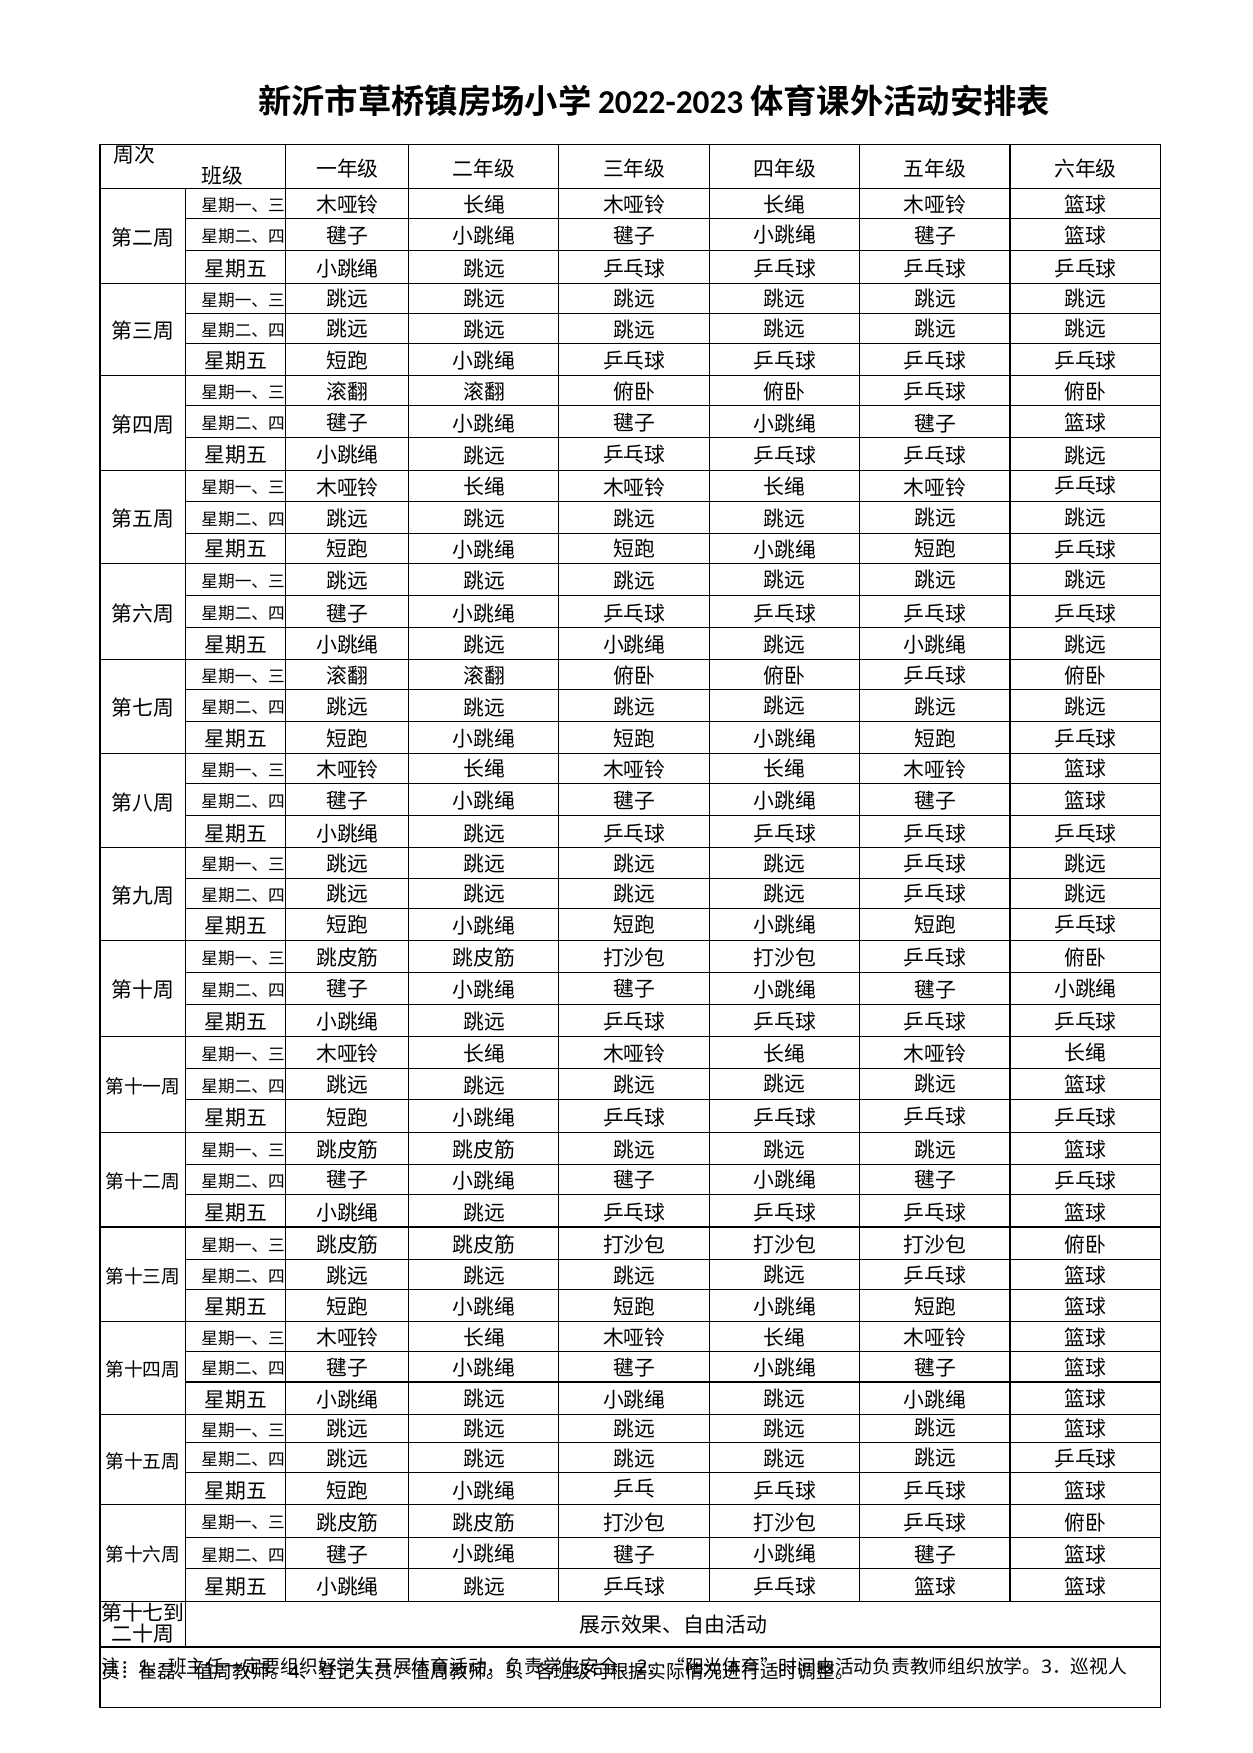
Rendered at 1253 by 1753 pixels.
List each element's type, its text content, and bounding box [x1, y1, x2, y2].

table_cell 篮球 [1011, 754, 1160, 783]
table_cell 星期二、四 [186, 502, 285, 533]
table_cell 星期一、三 [186, 1228, 285, 1259]
table_cell 跳远 [409, 879, 558, 908]
table_cell 俯卧 [1011, 941, 1160, 972]
table_cell 星期五 [186, 1100, 285, 1132]
table_cell 篮球 [1011, 1133, 1160, 1164]
table_cell 跳远 [559, 1443, 709, 1472]
table_cell 星期五 [186, 1290, 285, 1321]
table_cell 长绳 [710, 754, 859, 783]
table_cell 星期一、三 [186, 189, 285, 218]
table_cell 星期二、四 [186, 1538, 285, 1568]
table_cell 小跳绳 [286, 1383, 408, 1414]
table_cell 滚翻 [286, 376, 408, 405]
table_cell 木哑铃 [286, 1322, 408, 1351]
table_cell 跳远 [286, 1260, 408, 1289]
table_cell 跳远 [1011, 314, 1160, 343]
table_cell 毽子 [559, 1352, 709, 1381]
table_cell 毽子 [559, 784, 709, 815]
table_cell 小跳绳 [710, 1290, 859, 1321]
table_cell 短跑 [286, 722, 408, 753]
table_cell 乒乓球 [559, 251, 709, 282]
table_cell 第六周 [101, 564, 185, 659]
table_cell 小跳绳 [286, 1005, 408, 1036]
table_cell 毽子 [559, 1165, 709, 1194]
table_cell 跳远 [286, 848, 408, 877]
table_cell 星期一、三 [186, 1505, 285, 1537]
table_cell 长绳 [710, 189, 859, 218]
table_cell 跳远 [710, 1133, 859, 1164]
table_cell 篮球 [1011, 1415, 1160, 1442]
table_cell 跳远 [409, 1260, 558, 1289]
table_cell 跳远 [1011, 438, 1160, 469]
table_cell 跳远 [409, 1415, 558, 1442]
table_cell 跳远 [559, 1260, 709, 1289]
table_cell 跳远 [286, 564, 408, 595]
table_cell 毽子 [860, 784, 1009, 815]
table_cell 跳远 [286, 284, 408, 313]
table_cell 乒乓球 [1011, 596, 1160, 627]
table_cell 乒乓球 [559, 1005, 709, 1036]
table_cell 俯卧 [559, 660, 709, 689]
table_cell 跳远 [710, 1415, 859, 1442]
table_cell 短跑 [559, 534, 709, 563]
table_cell 乒乓球 [710, 1569, 859, 1601]
table_cell 第五周 [101, 471, 185, 563]
table_cell 星期五 [186, 438, 285, 469]
table_cell 乒乓球 [710, 1100, 859, 1132]
table_cell 跳远 [409, 1443, 558, 1472]
table_cell 第七周 [101, 660, 185, 753]
table_cell 跳远 [559, 284, 709, 313]
table_cell 打沙包 [710, 941, 859, 972]
table_cell 乒乓 [559, 1473, 709, 1504]
table_cell 滚翻 [409, 376, 558, 405]
table_cell 跳远 [710, 502, 859, 533]
table_cell 乒乓球 [710, 816, 859, 847]
table_cell 星期二、四 [186, 406, 285, 437]
table_cell 毽子 [286, 219, 408, 250]
table_cell 第八周 [101, 754, 185, 847]
table_header 三年级 [559, 145, 709, 188]
table_cell 乒乓球 [860, 1260, 1009, 1289]
table_cell 第九周 [101, 848, 185, 939]
table_cell 跳远 [409, 1569, 558, 1601]
table_cell 毽子 [286, 1165, 408, 1194]
table_cell 毽子 [286, 1538, 408, 1568]
table_cell 小跳绳 [1011, 973, 1160, 1003]
table_cell 星期二、四 [186, 1443, 285, 1472]
table_cell 乒乓球 [710, 1473, 859, 1504]
table_cell 跳远 [409, 628, 558, 659]
table_cell 小跳绳 [409, 534, 558, 563]
table_cell 小跳绳 [409, 1100, 558, 1132]
table_cell 跳远 [409, 1069, 558, 1099]
table_cell 跳远 [860, 1133, 1009, 1164]
table_cell 第十五周 [101, 1415, 185, 1504]
table_cell 第十三周 [101, 1228, 185, 1321]
table_cell 跳远 [559, 1415, 709, 1442]
table_cell 乒乓球 [559, 344, 709, 375]
table_cell 毽子 [559, 973, 709, 1003]
table_cell 跳远 [559, 690, 709, 721]
table_header 五年级 [860, 145, 1009, 188]
table_cell 乒乓球 [710, 344, 859, 375]
table_cell 跳远 [710, 314, 859, 343]
table_cell 星期五 [186, 628, 285, 659]
table_cell 跳远 [409, 848, 558, 877]
table_cell 短跑 [860, 534, 1009, 563]
table_header 六年级 [1011, 145, 1160, 188]
table_cell 跳远 [409, 816, 558, 847]
table_cell 小跳绳 [860, 628, 1009, 659]
table_cell 长绳 [710, 471, 859, 501]
table_cell 星期五 [186, 1569, 285, 1601]
table_cell 木哑铃 [286, 471, 408, 501]
table_cell 篮球 [1011, 1383, 1160, 1414]
table_cell 星期一、三 [186, 376, 285, 405]
table_cell 小跳绳 [710, 406, 859, 437]
table_cell 短跑 [286, 534, 408, 563]
table_cell 乒乓球 [860, 941, 1009, 972]
table_cell 跳远 [860, 1443, 1009, 1472]
table_cell 跳皮筋 [286, 1505, 408, 1537]
table_cell 星期一、三 [186, 941, 285, 972]
table_cell 跳远 [860, 1415, 1009, 1442]
table_cell 跳远 [286, 314, 408, 343]
table_cell 乒乓球 [1011, 344, 1160, 375]
table_cell 乒乓球 [860, 1473, 1009, 1504]
table_cell 星期一、三 [186, 660, 285, 689]
table_cell 木哑铃 [559, 754, 709, 783]
table_cell 星期五 [186, 534, 285, 563]
table_cell 跳皮筋 [409, 1133, 558, 1164]
table_cell 注：1、班主任一定要组织好学生开展体育活动，负责学生安全．2．“阳光体育”时间由活动负责教师组织放学。3．巡视人 员：崔磊、值周教师。4、登记人员：值周教师。5、各班级可根据实际情况进行适时调整。 [101, 1648, 1160, 1707]
table_cell 星期二、四 [186, 596, 285, 627]
table_cell 小跳绳 [409, 973, 558, 1003]
table_cell 跳远 [286, 1443, 408, 1472]
table_cell 跳远 [710, 879, 859, 908]
table_cell 星期一、三 [186, 1415, 285, 1442]
table_cell 小跳绳 [409, 219, 558, 250]
table_cell 乒乓球 [559, 1569, 709, 1601]
table_cell 乒乓球 [1011, 1100, 1160, 1132]
table_cell 乒乓球 [559, 596, 709, 627]
table_cell 打沙包 [710, 1505, 859, 1537]
table_cell 跳远 [710, 1383, 859, 1414]
table_cell 毽子 [860, 973, 1009, 1003]
table_cell 乒乓球 [860, 251, 1009, 282]
table_cell 长绳 [710, 1037, 859, 1068]
table_cell 长绳 [710, 1322, 859, 1351]
table_cell 跳远 [1011, 848, 1160, 877]
table_cell 跳远 [409, 1005, 558, 1036]
table_cell 毽子 [286, 784, 408, 815]
table_cell 乒乓球 [1011, 251, 1160, 282]
table_cell 篮球 [1011, 1538, 1160, 1568]
table_cell 长绳 [409, 471, 558, 501]
table_cell 小跳绳 [710, 219, 859, 250]
table_cell 木哑铃 [860, 1322, 1009, 1351]
table_cell 跳皮筋 [409, 1228, 558, 1259]
table_cell 跳远 [1011, 879, 1160, 908]
table_cell 跳远 [559, 564, 709, 595]
table_cell 跳远 [710, 284, 859, 313]
table_cell 星期五 [186, 344, 285, 375]
table_cell 木哑铃 [860, 189, 1009, 218]
table_cell 跳远 [1011, 502, 1160, 533]
table_cell 长绳 [1011, 1037, 1160, 1068]
table_cell 跳远 [860, 1069, 1009, 1099]
table_cell 第二周 [101, 189, 185, 282]
table_cell 小跳绳 [860, 1383, 1009, 1414]
table_cell 星期二、四 [186, 879, 285, 908]
table_cell 跳远 [710, 628, 859, 659]
table_cell 跳远 [409, 502, 558, 533]
table_cell 俯卧 [710, 376, 859, 405]
table_cell 俯卧 [1011, 1228, 1160, 1259]
table_cell 第十二周 [101, 1133, 185, 1226]
table_cell 星期二、四 [186, 973, 285, 1003]
table_cell 乒乓球 [1011, 1165, 1160, 1194]
table_cell 篮球 [1011, 1260, 1160, 1289]
table_cell 跳皮筋 [286, 1228, 408, 1259]
table_cell 星期五 [186, 1195, 285, 1226]
table_cell 第十六周 [101, 1505, 185, 1601]
table_cell 篮球 [860, 1569, 1009, 1601]
table_cell 星期二、四 [186, 784, 285, 815]
table_cell 篮球 [1011, 406, 1160, 437]
table_cell 篮球 [1011, 219, 1160, 250]
table_cell 毽子 [559, 219, 709, 250]
table_cell 跳远 [559, 879, 709, 908]
table_cell 毽子 [286, 596, 408, 627]
table_cell 跳远 [1011, 628, 1160, 659]
table_cell 跳远 [710, 1443, 859, 1472]
table_cell 木哑铃 [559, 471, 709, 501]
table_cell 乒乓球 [860, 376, 1009, 405]
table_cell 星期二、四 [186, 314, 285, 343]
table_cell 乒乓球 [1011, 534, 1160, 563]
table_cell 小跳绳 [286, 1195, 408, 1226]
table_cell 乒乓球 [860, 1195, 1009, 1226]
table_cell 跳远 [1011, 284, 1160, 313]
table_cell 短跑 [559, 722, 709, 753]
table_cell 第十四周 [101, 1322, 185, 1414]
table_cell 跳远 [860, 284, 1009, 313]
table_cell 乒乓球 [860, 1100, 1009, 1132]
table_cell 短跑 [286, 909, 408, 939]
table_cell 跳远 [409, 284, 558, 313]
table_cell 毽子 [860, 219, 1009, 250]
table_cell 跳远 [409, 1383, 558, 1414]
table_cell 第十一周 [101, 1037, 185, 1132]
table_cell 小跳绳 [409, 1165, 558, 1194]
table_cell 木哑铃 [559, 189, 709, 218]
table_cell 俯卧 [1011, 660, 1160, 689]
table_header 周次 班级 [101, 145, 285, 188]
table_cell 星期五 [186, 1473, 285, 1504]
table_cell 毽子 [559, 406, 709, 437]
table_cell 毽子 [860, 1165, 1009, 1194]
table_cell 毽子 [860, 406, 1009, 437]
table_cell 星期五 [186, 816, 285, 847]
table_cell 星期二、四 [186, 1260, 285, 1289]
table_cell 小跳绳 [559, 628, 709, 659]
table_cell 乒乓球 [860, 1005, 1009, 1036]
table_cell 乒乓球 [559, 1195, 709, 1226]
table_cell 乒乓球 [860, 596, 1009, 627]
table_cell 小跳绳 [286, 628, 408, 659]
table_cell 第三周 [101, 284, 185, 375]
table_cell 第十周 [101, 941, 185, 1036]
table_cell 跳皮筋 [409, 941, 558, 972]
table_cell 跳远 [409, 251, 558, 282]
table_cell 跳远 [286, 502, 408, 533]
table_cell 乒乓球 [559, 1100, 709, 1132]
table_cell 乒乓球 [1011, 1005, 1160, 1036]
table_cell 跳远 [860, 502, 1009, 533]
table_cell 木哑铃 [286, 754, 408, 783]
table_cell 篮球 [1011, 784, 1160, 815]
table_cell 乒乓球 [860, 879, 1009, 908]
table_cell 小跳绳 [409, 784, 558, 815]
table_cell 跳皮筋 [286, 941, 408, 972]
table_cell 乒乓球 [860, 438, 1009, 469]
table_cell 打沙包 [860, 1228, 1009, 1259]
table_cell 毽子 [286, 1352, 408, 1381]
table_cell 乒乓球 [710, 1195, 859, 1226]
table_cell 跳远 [409, 438, 558, 469]
table_cell 跳远 [286, 1069, 408, 1099]
table_cell 星期一、三 [186, 754, 285, 783]
table_cell 小跳绳 [409, 1473, 558, 1504]
table_cell 滚翻 [286, 660, 408, 689]
table_cell 短跑 [286, 344, 408, 375]
table_cell 木哑铃 [860, 471, 1009, 501]
table_cell 木哑铃 [559, 1037, 709, 1068]
table_cell 星期一、三 [186, 471, 285, 501]
table_cell 小跳绳 [710, 1538, 859, 1568]
table_cell 篮球 [1011, 1322, 1160, 1351]
table_cell 小跳绳 [559, 1383, 709, 1414]
table_cell 星期五 [186, 1383, 285, 1414]
table_cell 跳皮筋 [286, 1133, 408, 1164]
table_cell 星期一、三 [186, 564, 285, 595]
table_cell 小跳绳 [409, 1352, 558, 1381]
table_cell 木哑铃 [860, 754, 1009, 783]
table_cell 小跳绳 [710, 973, 859, 1003]
table_cell 木哑铃 [286, 189, 408, 218]
table_cell 木哑铃 [286, 1037, 408, 1068]
table_cell 星期二、四 [186, 219, 285, 250]
table_cell 小跳绳 [710, 534, 859, 563]
table_cell 乒乓球 [710, 596, 859, 627]
table_cell 小跳绳 [409, 1290, 558, 1321]
table_cell 乒乓球 [559, 816, 709, 847]
table_cell 跳远 [409, 1195, 558, 1226]
table_cell 短跑 [860, 1290, 1009, 1321]
table_cell 长绳 [409, 1037, 558, 1068]
table_cell 木哑铃 [559, 1322, 709, 1351]
table_cell 跳远 [409, 564, 558, 595]
table_cell 星期五 [186, 722, 285, 753]
table_cell 小跳绳 [710, 722, 859, 753]
table_cell 小跳绳 [286, 1569, 408, 1601]
table_cell 星期五 [186, 1005, 285, 1036]
table_cell 乒乓球 [1011, 816, 1160, 847]
table_cell 木哑铃 [860, 1037, 1009, 1068]
table_cell 毽子 [559, 1538, 709, 1568]
table_cell 乒乓球 [1011, 1443, 1160, 1472]
table_cell 小跳绳 [710, 1352, 859, 1381]
table_cell 滚翻 [409, 660, 558, 689]
table_cell 打沙包 [710, 1228, 859, 1259]
table_cell 星期一、三 [186, 848, 285, 877]
table_cell 打沙包 [559, 941, 709, 972]
table_cell 星期二、四 [186, 1165, 285, 1194]
table_cell 打沙包 [559, 1505, 709, 1537]
table_cell 跳远 [559, 314, 709, 343]
table_cell 小跳绳 [710, 784, 859, 815]
table_cell 篮球 [1011, 189, 1160, 218]
table_cell 乒乓球 [1011, 471, 1160, 501]
table_cell 毽子 [860, 1538, 1009, 1568]
table_cell 跳皮筋 [409, 1505, 558, 1537]
table_cell 跳远 [559, 502, 709, 533]
table_cell 打沙包 [559, 1228, 709, 1259]
table_cell 篮球 [1011, 1290, 1160, 1321]
table_cell 篮球 [1011, 1569, 1160, 1601]
table_cell 星期一、三 [186, 1322, 285, 1351]
table_cell 跳远 [409, 314, 558, 343]
table_cell 星期二、四 [186, 1069, 285, 1099]
table_cell 篮球 [1011, 1195, 1160, 1226]
table_cell 跳远 [409, 690, 558, 721]
table_cell 跳远 [286, 690, 408, 721]
table_cell 乒乓球 [710, 1005, 859, 1036]
table_cell 乒乓球 [710, 438, 859, 469]
table_cell 篮球 [1011, 1352, 1160, 1381]
table_cell 第四周 [101, 376, 185, 469]
table_cell 星期五 [186, 251, 285, 282]
table_cell 短跑 [860, 722, 1009, 753]
table_cell 小跳绳 [710, 909, 859, 939]
table_cell 小跳绳 [286, 251, 408, 282]
table_cell 乒乓球 [860, 1505, 1009, 1537]
table_cell 俯卧 [710, 660, 859, 689]
table_header 一年级 [286, 145, 408, 188]
table_cell 乒乓球 [1011, 722, 1160, 753]
table_cell 俯卧 [559, 376, 709, 405]
table_cell 俯卧 [1011, 1505, 1160, 1537]
table_cell 星期一、三 [186, 1037, 285, 1068]
table_cell 星期二、四 [186, 1352, 285, 1381]
table_cell 星期二、四 [186, 690, 285, 721]
table_cell 乒乓球 [559, 438, 709, 469]
text 新沂市草桥镇房场小学2022-2023体育课外活动安排表 [94, 75, 1171, 123]
table_cell 跳远 [710, 690, 859, 721]
table_cell 小跳绳 [286, 438, 408, 469]
table_cell 小跳绳 [409, 1538, 558, 1568]
table_cell 短跑 [286, 1100, 408, 1132]
table_cell 短跑 [559, 1290, 709, 1321]
table_cell 跳远 [559, 1069, 709, 1099]
table_cell 跳远 [710, 1069, 859, 1099]
table_cell 星期一、三 [186, 284, 285, 313]
table_header 四年级 [710, 145, 859, 188]
table_cell 小跳绳 [409, 406, 558, 437]
table_cell 小跳绳 [710, 1165, 859, 1194]
table_cell 长绳 [409, 1322, 558, 1351]
table_cell 俯卧 [1011, 376, 1160, 405]
table_cell 小跳绳 [409, 344, 558, 375]
table_cell 乒乓球 [860, 660, 1009, 689]
table_cell 篮球 [1011, 1069, 1160, 1099]
table_cell 第十七到 二十周 [101, 1602, 185, 1646]
table_cell 短跑 [860, 909, 1009, 939]
table_cell 跳远 [860, 690, 1009, 721]
table_cell 毽子 [286, 973, 408, 1003]
table_cell 星期五 [186, 909, 285, 939]
table_cell 短跑 [286, 1290, 408, 1321]
table_cell 长绳 [409, 754, 558, 783]
table_cell 小跳绳 [286, 816, 408, 847]
table_cell 乒乓球 [860, 816, 1009, 847]
table_cell 星期一、三 [186, 1133, 285, 1164]
table_cell 跳远 [710, 1260, 859, 1289]
table_cell 小跳绳 [409, 909, 558, 939]
table_cell 跳远 [1011, 690, 1160, 721]
table_cell 短跑 [286, 1473, 408, 1504]
table_cell 跳远 [1011, 564, 1160, 595]
table_cell 跳远 [559, 1133, 709, 1164]
table_cell 展示效果、自由活动 [186, 1602, 1160, 1646]
table_cell 乒乓球 [710, 251, 859, 282]
table_cell 跳远 [559, 848, 709, 877]
table_cell 小跳绳 [409, 722, 558, 753]
table_cell 毽子 [860, 1352, 1009, 1381]
table_cell 篮球 [1011, 1473, 1160, 1504]
table_cell 跳远 [286, 879, 408, 908]
table_cell 跳远 [860, 564, 1009, 595]
table_cell 短跑 [559, 909, 709, 939]
table_cell 小跳绳 [409, 596, 558, 627]
table_header 二年级 [409, 145, 558, 188]
table_cell 乒乓球 [860, 848, 1009, 877]
table_cell 跳远 [286, 1415, 408, 1442]
table_cell 长绳 [409, 189, 558, 218]
table_cell 毽子 [286, 406, 408, 437]
table_cell 跳远 [710, 848, 859, 877]
table_cell 乒乓球 [860, 344, 1009, 375]
table_cell 乒乓球 [1011, 909, 1160, 939]
table_cell 跳远 [860, 314, 1009, 343]
table_cell 跳远 [710, 564, 859, 595]
